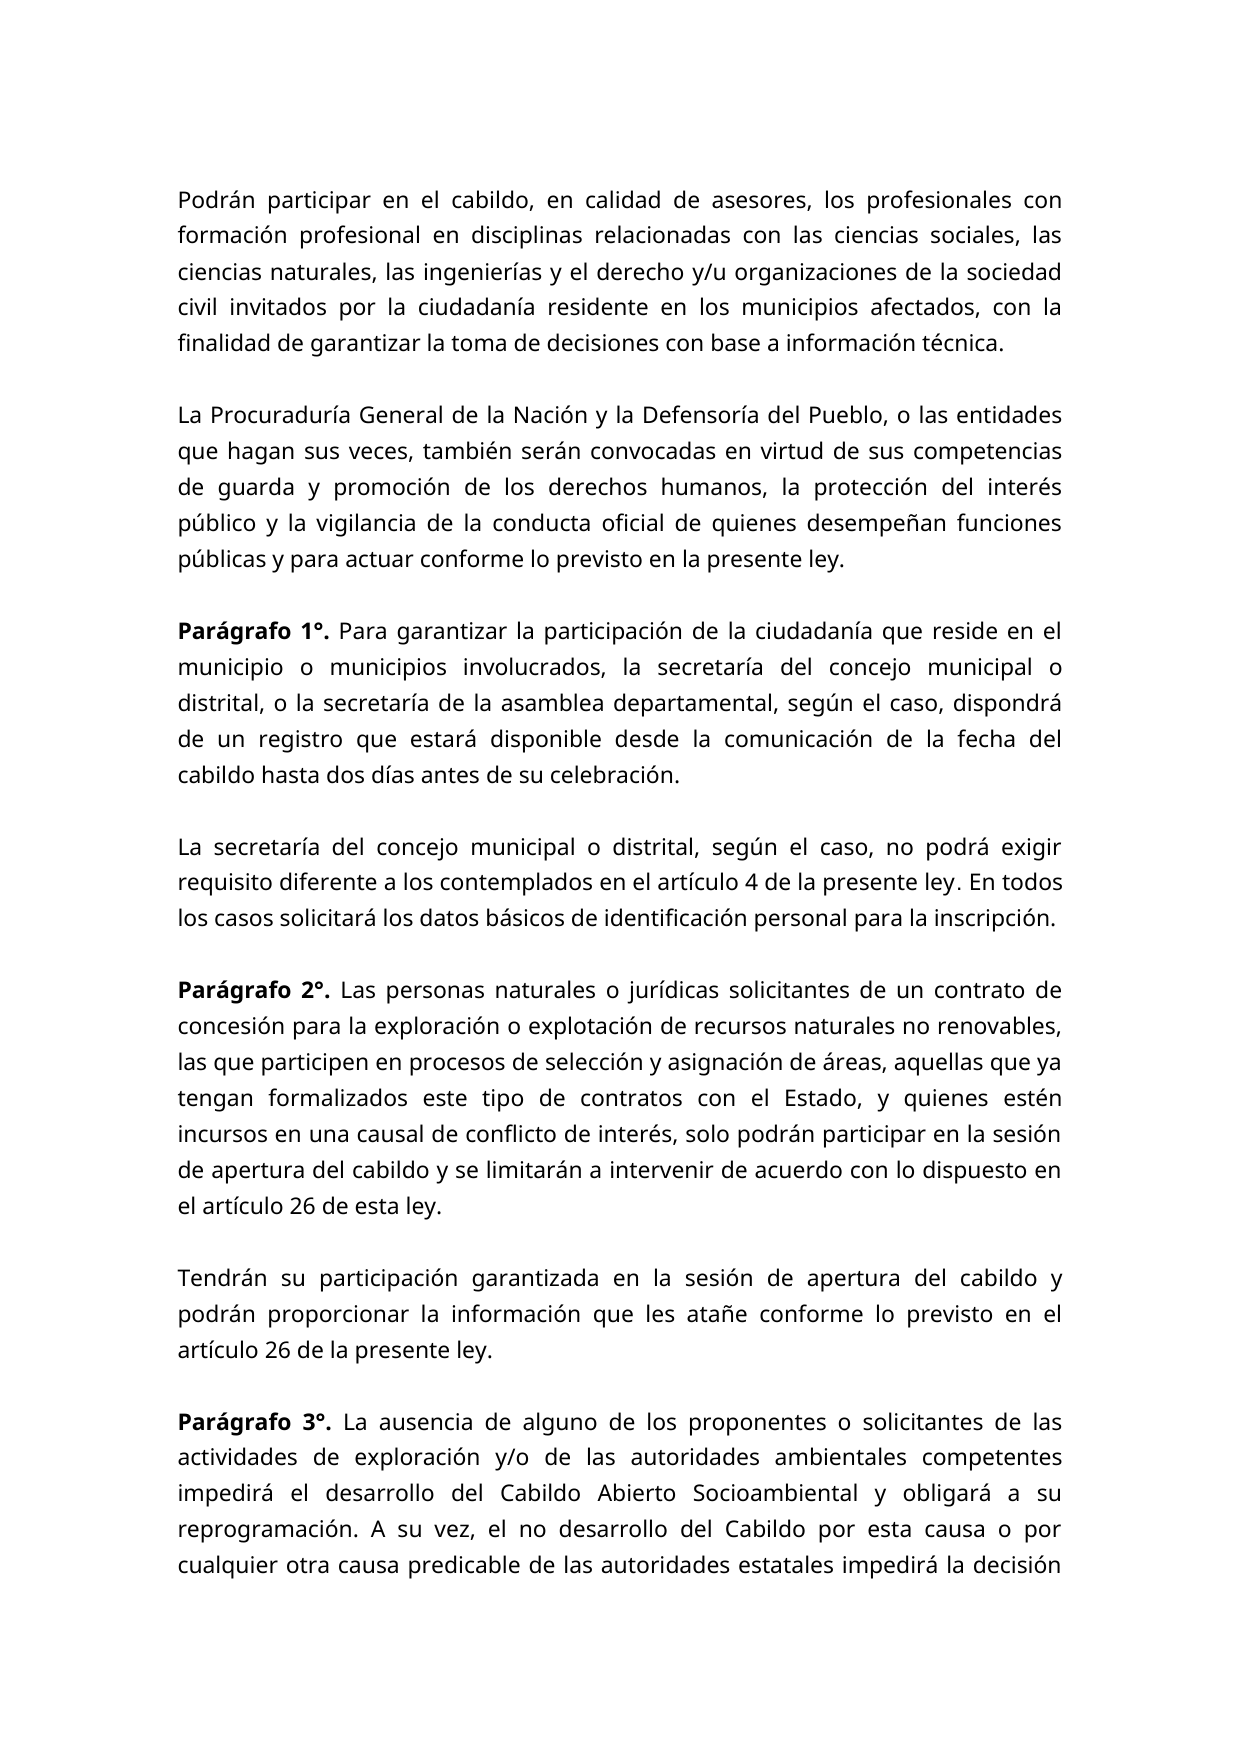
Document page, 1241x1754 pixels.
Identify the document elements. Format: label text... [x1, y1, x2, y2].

text Podrán participar en el cabildo, en calidad de asesores, los profesionales con formación profesional en disciplinas relacionadas con las ciencias sociales, las ciencias naturales, las ingenierías y el derecho y/u organizaciones de la sociedad civil invitados por la ciudadanía residente en los municipios afectados, con la finalidad de garantizar la toma de decisiones con base a información técnica. [177, 183, 1063, 358]
text La secretaría del concejo municipal o distrital, según el caso, no podrá exigir requisito diferente . En todos los casos solicitará los datos básicos de identificación personal para la inscripción. [177, 830, 1063, 933]
text Parágrafo 1°. Para garantizar la participación de la ciudadanía que reside en el municipio o municipios involucrados, la secretaría del concejo municipal o distrital, o la secretaría de la asamblea departamental, según el caso, dispondrá de un registro que estará disponible desde la comunicación de la fecha del cabildo hasta dos días antes de su celebración. [177, 615, 1063, 790]
text Parágrafo 2°. Las personas naturales o jurídicas solicitantes de un contrato de concesión para la exploración o explotación de recursos naturales no renovables, las que participen en procesos de selección y asignación de áreas, aquellas que ya tengan formalizados este tipo de contratos con el Estado, y quienes estén incursos en una causal de conflicto de interés, solo podrán participar en la sesión de apertura del cabildo y se limitarán a intervenir de acuerdo con lo dispuesto en el artículo 26 de esta ley. [177, 974, 1063, 1221]
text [177, 1405, 1063, 1580]
text Tendrán su participación garantizada en la sesión de apertura del cabildo y podrán proporcionar la información que les atañe conforme lo previsto en el artículo 26 de la presente ley. [177, 1262, 1063, 1365]
text La Procuraduría General de la Nación y la Defensoría del Pueblo, o las entidades que hagan sus veces, también serán convocadas en virtud de sus competencias de guarda y promoción de los derechos humanos, la protección del interés público y la vigilancia de la conducta oficial de quienes desempeñan funciones públicas y para actuar conforme lo previsto en la presente ley. [177, 399, 1063, 574]
